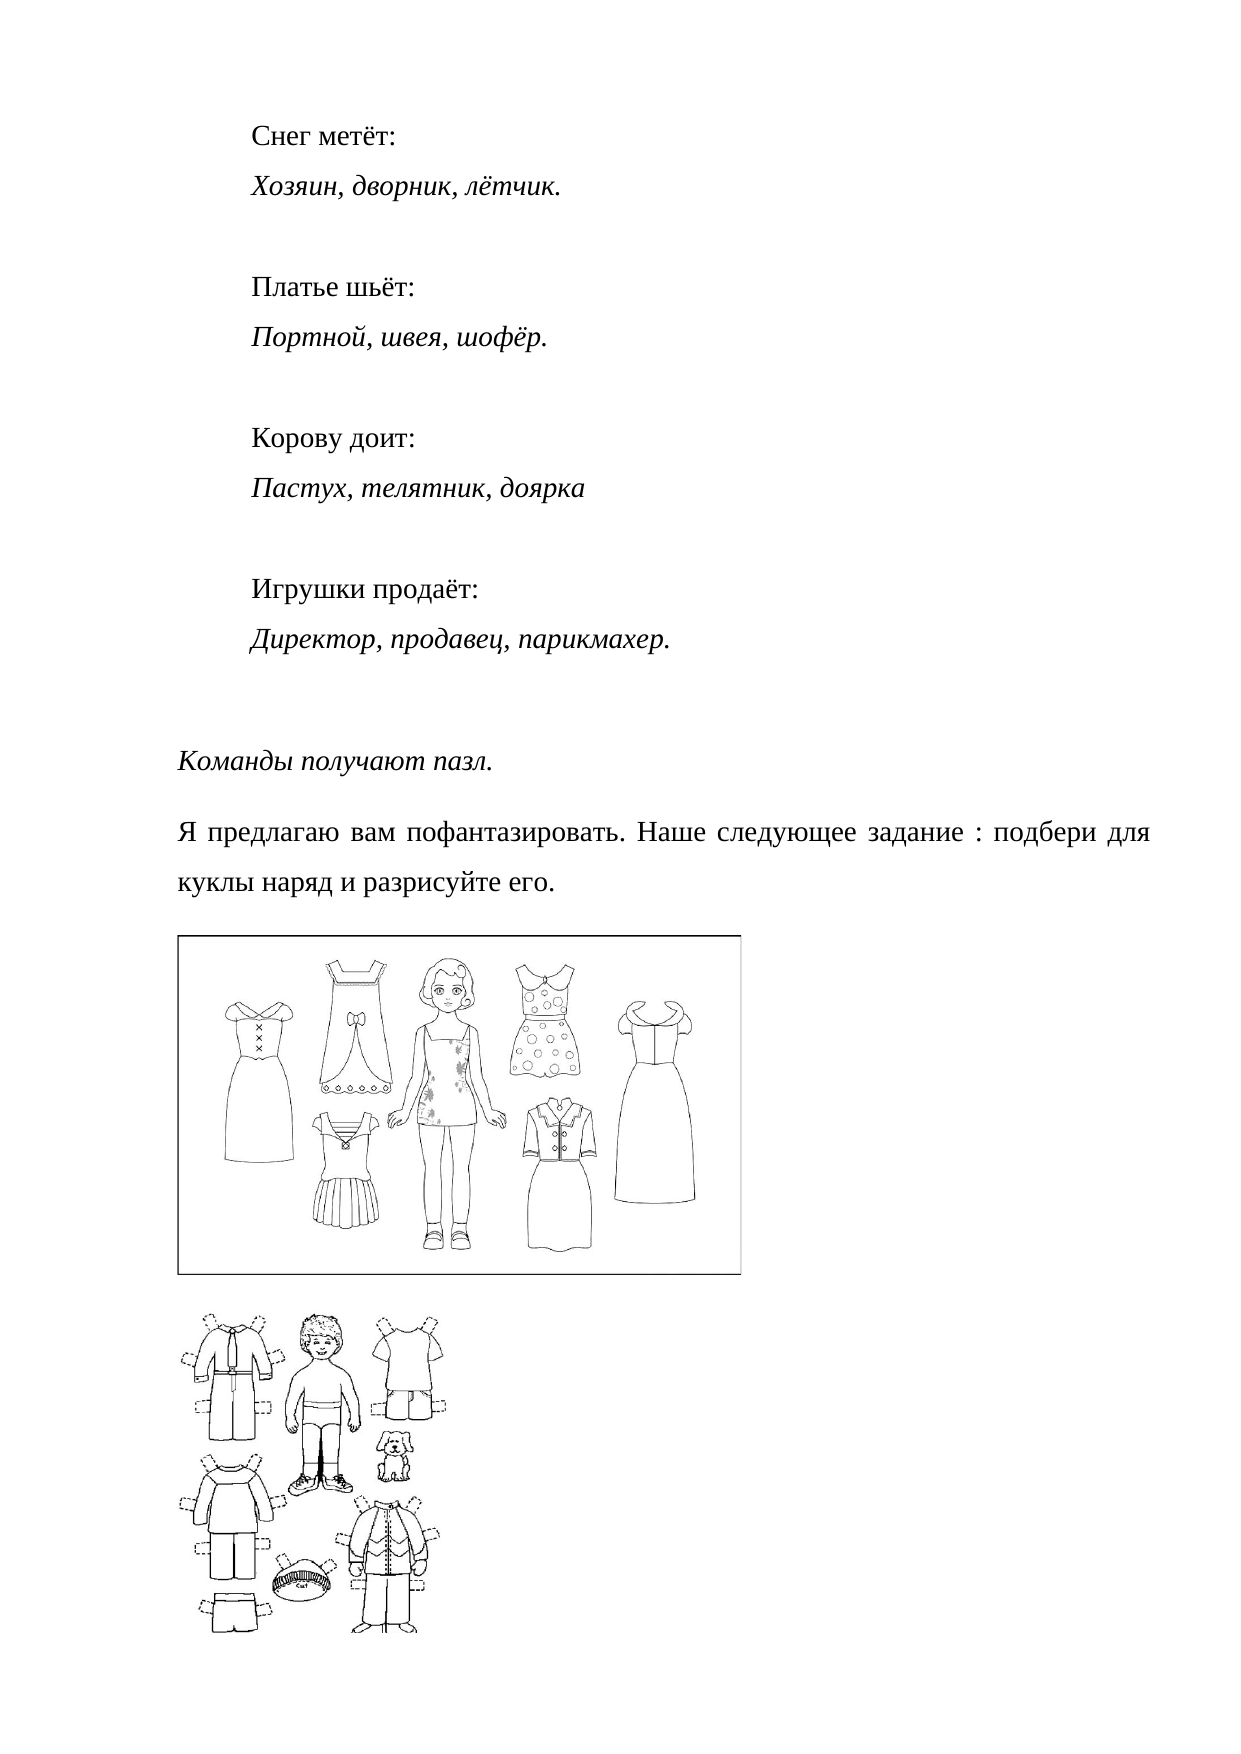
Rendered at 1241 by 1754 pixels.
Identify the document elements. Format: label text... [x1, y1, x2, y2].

text Портной, швея, шофёр. [177, 319, 1152, 353]
text Снег метёт: [177, 118, 1152, 152]
picture [177, 935, 742, 1275]
text Я предлагаю вам пофантазировать. Наше следующее задание : подбери для куклы наряд и разрисуйте его. [177, 814, 1152, 898]
text Игрушки продаёт: [177, 571, 1152, 604]
picture [177, 1309, 449, 1633]
text Пастух, телятник, доярка [177, 470, 1152, 504]
text Хозяин, дворник, лётчик. [177, 168, 1152, 202]
text Директор, продавец, парикмахер. [177, 621, 1152, 655]
text Корову доит: [177, 420, 1152, 453]
text Команды получают пазл. [177, 743, 1152, 776]
text Платье шьёт: [177, 269, 1152, 303]
